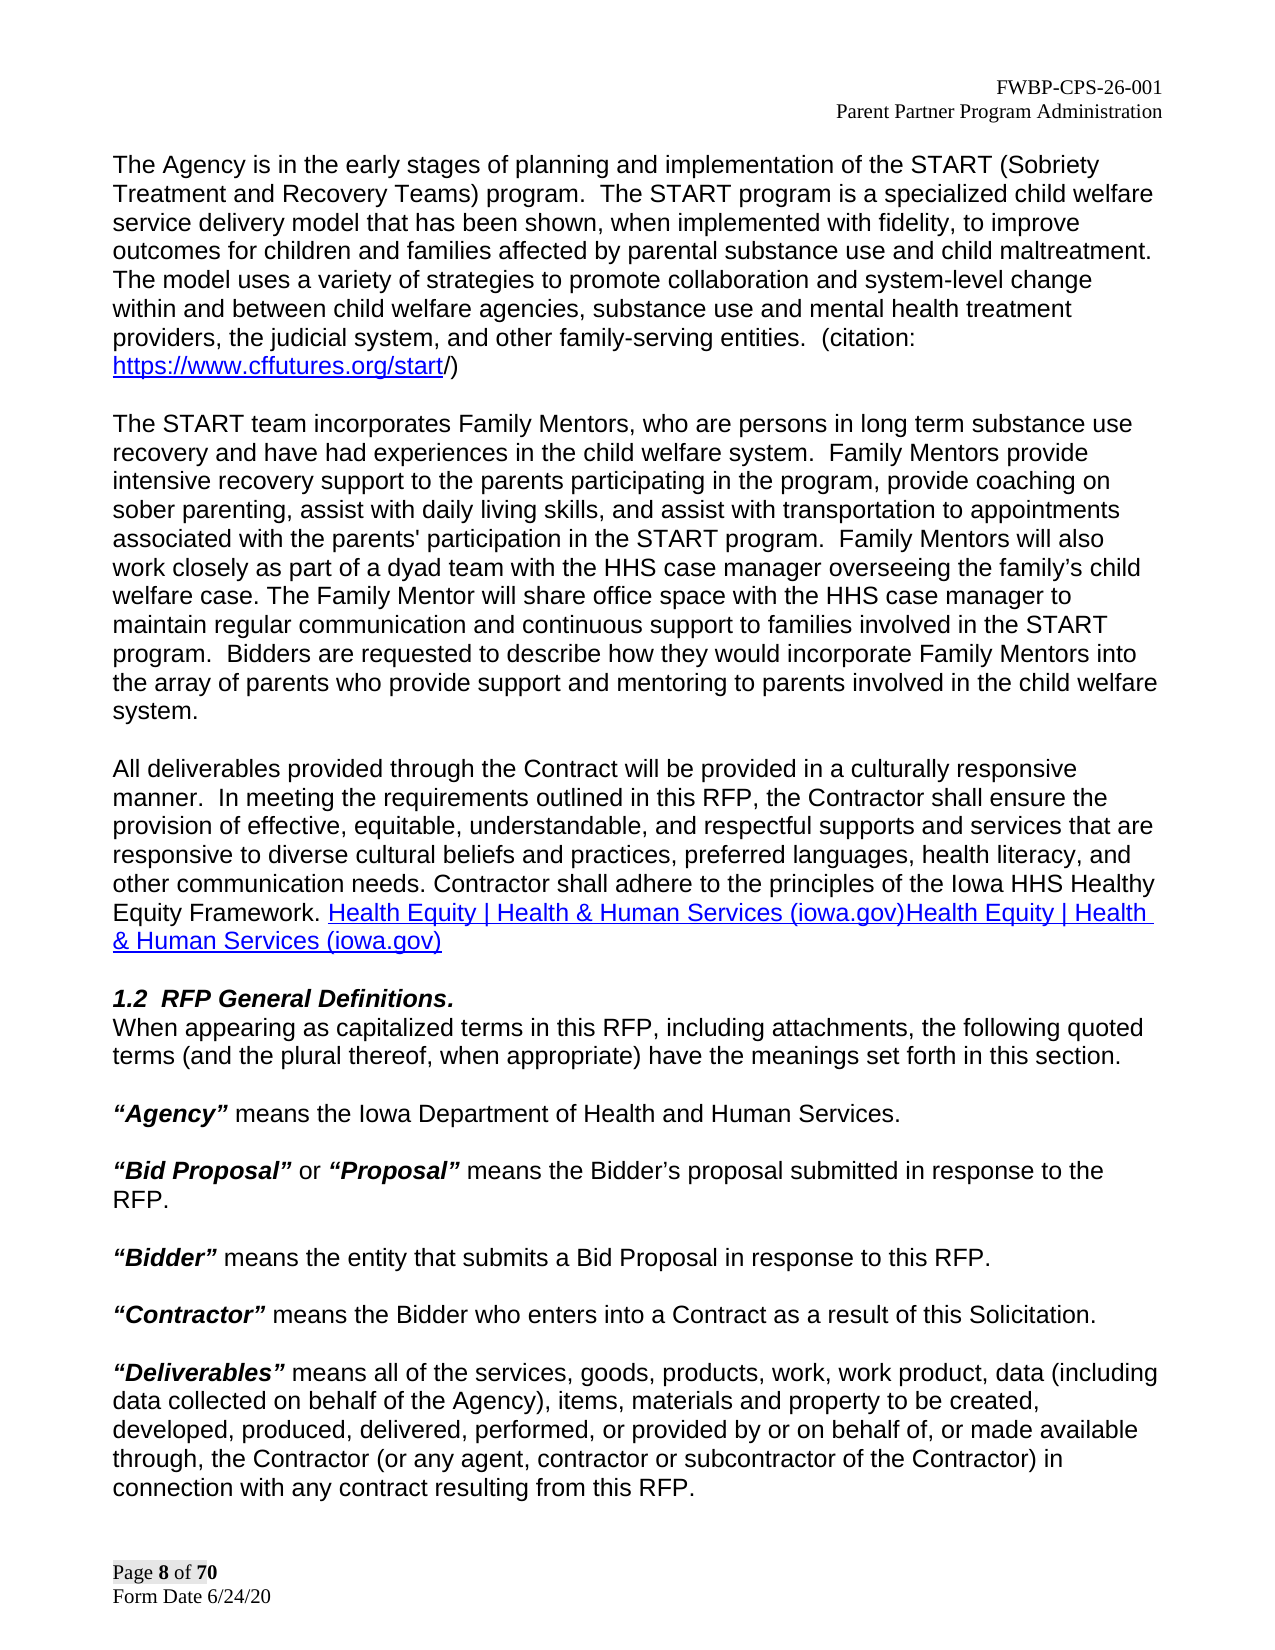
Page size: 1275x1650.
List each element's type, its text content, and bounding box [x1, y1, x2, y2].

text 1.2 RFP General Definitions. [112, 984, 1162, 1012]
text All deliverables provided through the Contract will be provided in a culturally responsive manner. In meeting the requirements outlined in this RFP, the Contractor shall ensure the provision of effective, equitable, understandable, and respectful supports and services that are responsive to diverse cultural beliefs and practices, preferred languages, health literacy, and other communication needs. Contractor shall adhere to the principles of the Iowa HHS Healthy Equity Framework. Health Equity | Health & Human Services (iowa.gov)Health Equity | Health & Human Services (iowa.gov) [112, 754, 1162, 955]
text The START team incorporates Family Mentors, who are persons in long term substance use recovery and have had experiences in the child welfare system. Family Mentors provide intensive recovery support to the parents participating in the program, provide coaching on sober parenting, assist with daily living skills, and assist with transportation to appointments associated with the parents' participation in the START program. Family Mentors will also work closely as part of a dyad team with the HHS case manager overseeing the family’s child welfare case. The Family Mentor will share office space with the HHS case manager to maintain regular communication and continuous support to families involved in the START program. Bidders are requested to describe how they would incorporate Family Mentors into the array of parents who provide support and mentoring to parents involved in the child welfare system. [112, 409, 1162, 725]
text “Agency” means the Iowa Department of Health and Human Services. [112, 1099, 1162, 1127]
text “Bid Proposal” or “Proposal” means the Bidder’s proposal submitted in response to the RFP. [112, 1156, 1162, 1214]
text The Agency is in the early stages of planning and implementation of the START (Sobriety Treatment and Recovery Teams) program. The START program is a specialized child welfare service delivery model that has been shown, when implemented with fidelity, to improve outcomes for children and families affected by parental substance use and child maltreatment. The model uses a variety of strategies to promote collaboration and system-level change within and between child welfare agencies, substance use and mental health treatment providers, the judicial system, and other family-serving entities. (citation: https://www.cffutures.org/start/) [112, 150, 1162, 380]
text When appearing as capitalized terms in this RFP, including attachments, the following quoted terms (and the plural thereof, when appropriate) have the meanings set forth in this section. [112, 1012, 1162, 1070]
text “Contractor” means the Bidder who enters into a Contract as a result of this Solicitation. [112, 1300, 1162, 1329]
text “Bidder” means the entity that submits a Bid Proposal in response to this RFP. [112, 1242, 1162, 1271]
text “Deliverables” means all of the services, goods, products, work, work product, data (including data collected on behalf of the Agency), items, materials and property to be created, developed, produced, delivered, performed, or provided by or on behalf of, or made available through, the Contractor (or any agent, contractor or subcontractor of the Contractor) in connection with any contract resulting from this RFP. [112, 1357, 1162, 1501]
